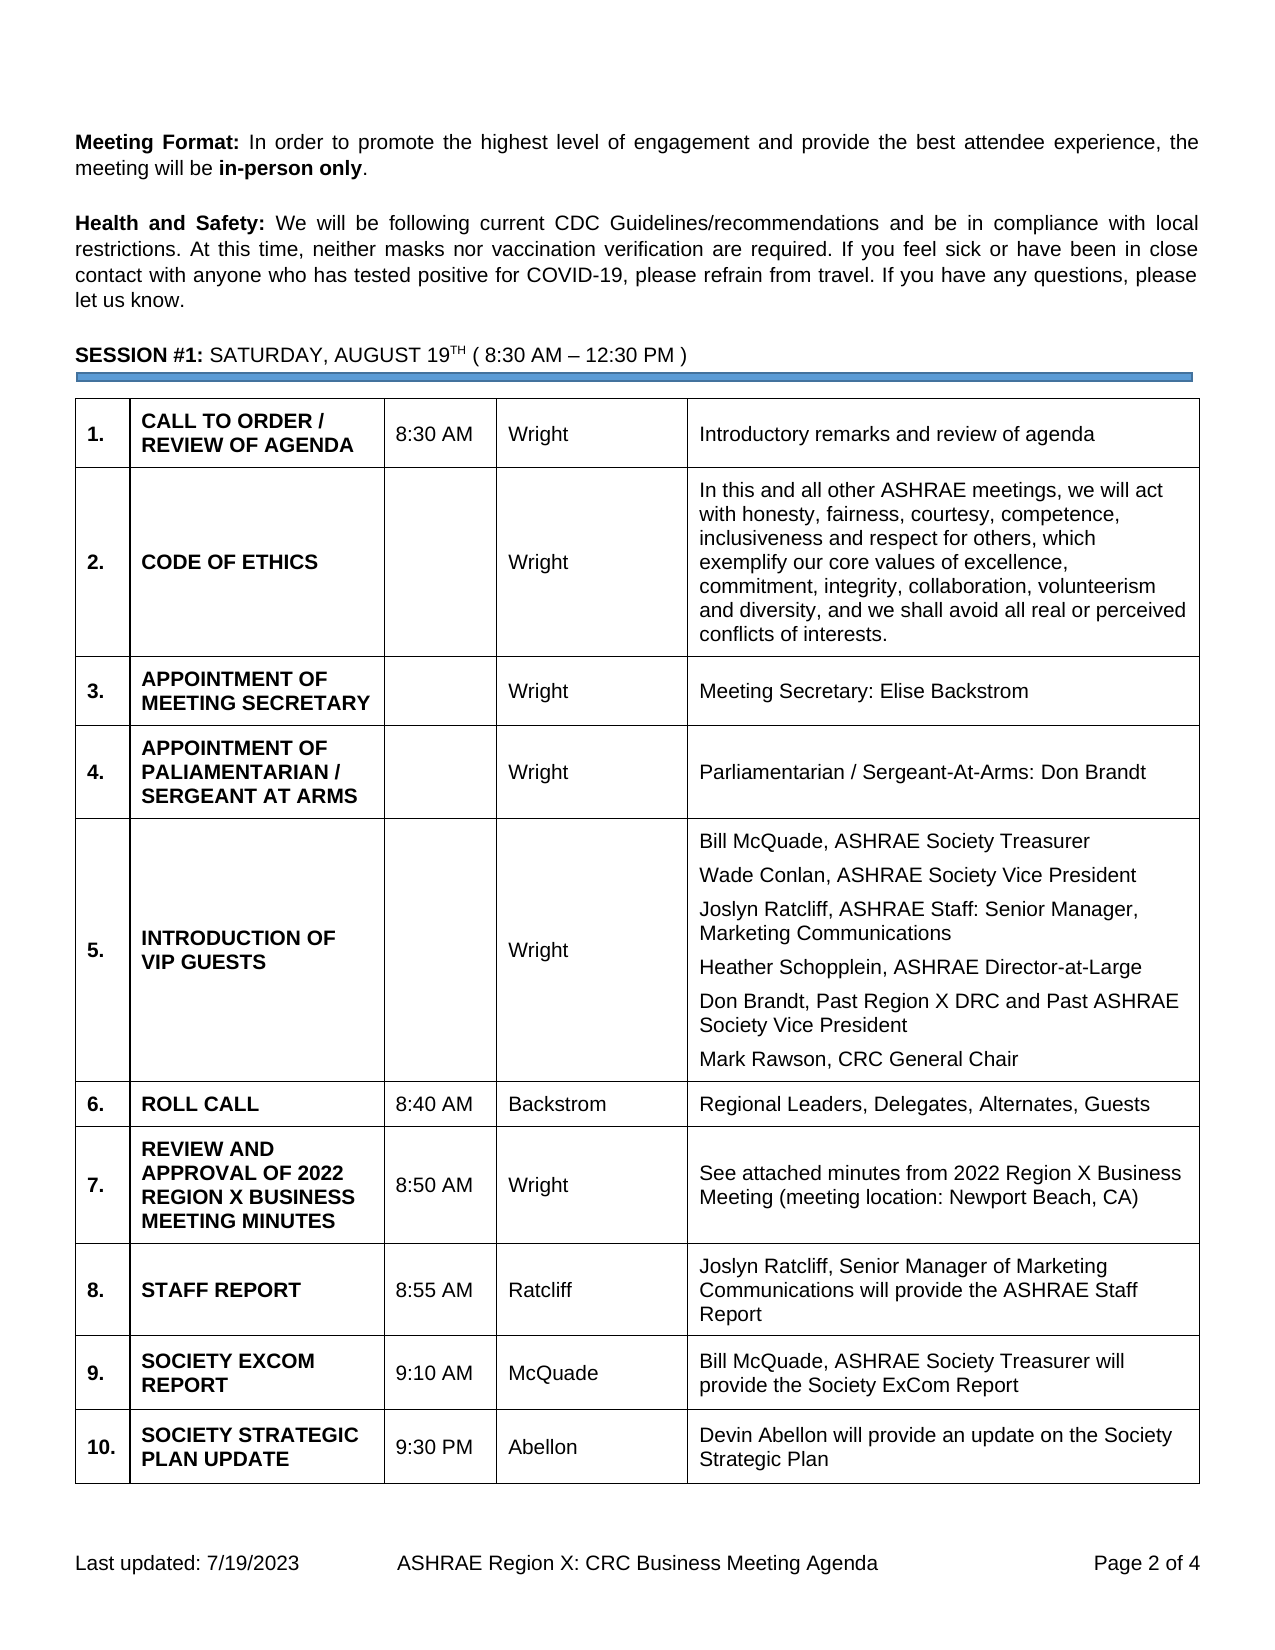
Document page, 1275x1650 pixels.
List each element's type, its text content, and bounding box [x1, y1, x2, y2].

table_header 8:30 AM [385, 399, 496, 467]
table_cell 10. [76, 1410, 129, 1483]
table_cell [385, 468, 496, 656]
text Health and Safety: We will be following current CDC Guidelines/recommendations and be in compliance with local restrictions. At this time, neither masks nor vaccination verification are required. If you feel sick or have been in close contact with anyone who has tested positive for COVID-19, please refrain from travel. If you have any questions, please let us know. [75, 211, 1200, 312]
table_cell Bill McQuade, ASHRAE Society Treasurer Wade Conlan, ASHRAE Society Vice President Joslyn Ratcliff, ASHRAE Staff: Senior Manager, Marketing Communications Heather Schopplein, ASHRAE Director-at-Large Don Brandt, Past Region X DRC and Past ASHRAE Society Vice President Mark Rawson, CRC General Chair [688, 819, 1199, 1081]
table_cell 2. [76, 468, 129, 656]
table_cell Bill McQuade, ASHRAE Society Treasurer will provide the Society ExCom Report [688, 1336, 1199, 1409]
table_header CALL TO ORDER / REVIEW OF AGENDA [131, 399, 384, 467]
table_cell 8. [76, 1244, 129, 1335]
table_cell In this and all other ASHRAE meetings, we will act with honesty, fairness, courtesy, competence, inclusiveness and respect for others, which exemplify our core values of excellence, commitment, integrity, collaboration, volunteerism and diversity, and we shall avoid all real or perceived conflicts of interests. [688, 468, 1199, 656]
table_cell [385, 657, 496, 725]
table_header Wright [497, 399, 687, 467]
table_cell REVIEW AND APPROVAL OF 2022 REGION X BUSINESS MEETING MINUTES [131, 1127, 384, 1242]
table_cell APPOINTMENT OF PALIAMENTARIAN / SERGEANT AT ARMS [131, 726, 384, 818]
table_cell APPOINTMENT OF MEETING SECRETARY [131, 657, 384, 725]
table_cell McQuade [497, 1336, 687, 1409]
table_cell 8:40 AM [385, 1082, 496, 1126]
table_cell 4. [76, 726, 129, 818]
table_cell 8:50 AM [385, 1127, 496, 1242]
table_cell See attached minutes from 2022 Region X Business Meeting (meeting location: Newport Beach, CA) [688, 1127, 1199, 1242]
table_cell Backstrom [497, 1082, 687, 1126]
table_cell Abellon [497, 1410, 687, 1483]
table_cell Devin Abellon will provide an update on the Society Strategic Plan [688, 1410, 1199, 1483]
table_cell 9. [76, 1336, 129, 1409]
table_cell Regional Leaders, Delegates, Alternates, Guests [688, 1082, 1199, 1126]
table_cell INTRODUCTION OF VIP GUESTS [131, 819, 384, 1081]
table_cell Wright [497, 657, 687, 725]
table_cell Parliamentarian / Sergeant-At-Arms: Don Brandt [688, 726, 1199, 818]
table_cell 9:30 PM [385, 1410, 496, 1483]
table_cell Meeting Secretary: Elise Backstrom [688, 657, 1199, 725]
table_cell 3. [76, 657, 129, 725]
table_cell Wright [497, 726, 687, 818]
table_cell [385, 819, 496, 1081]
table_cell Ratcliff [497, 1244, 687, 1335]
table_cell 8:55 AM [385, 1244, 496, 1335]
table_cell Wright [497, 819, 687, 1081]
text SESSION #1: SATURDAY, AUGUST 19TH ( 8:30 AM – 12:30 PM ) [75, 343, 1200, 367]
table_cell ROLL CALL [131, 1082, 384, 1126]
table_cell CODE OF ETHICS [131, 468, 384, 656]
table_cell Joslyn Ratcliff, Senior Manager of Marketing Communications will provide the ASHRAE Staff Report [688, 1244, 1199, 1335]
text Meeting Format: In order to promote the highest level of engagement and provide the best attendee experience, the meeting will be in-person only. [75, 130, 1200, 180]
table_cell [385, 726, 496, 818]
table_cell 6. [76, 1082, 129, 1126]
table_cell SOCIETY STRATEGIC PLAN UPDATE [131, 1410, 384, 1483]
table_cell SOCIETY EXCOM REPORT [131, 1336, 384, 1409]
table_cell 7. [76, 1127, 129, 1242]
table_cell Wright [497, 468, 687, 656]
table_cell Wright [497, 1127, 687, 1242]
table_cell 5. [76, 819, 129, 1081]
table_cell STAFF REPORT [131, 1244, 384, 1335]
table_header Introductory remarks and review of agenda [688, 399, 1199, 467]
table_header 1. [76, 399, 129, 467]
table_cell 9:10 AM [385, 1336, 496, 1409]
